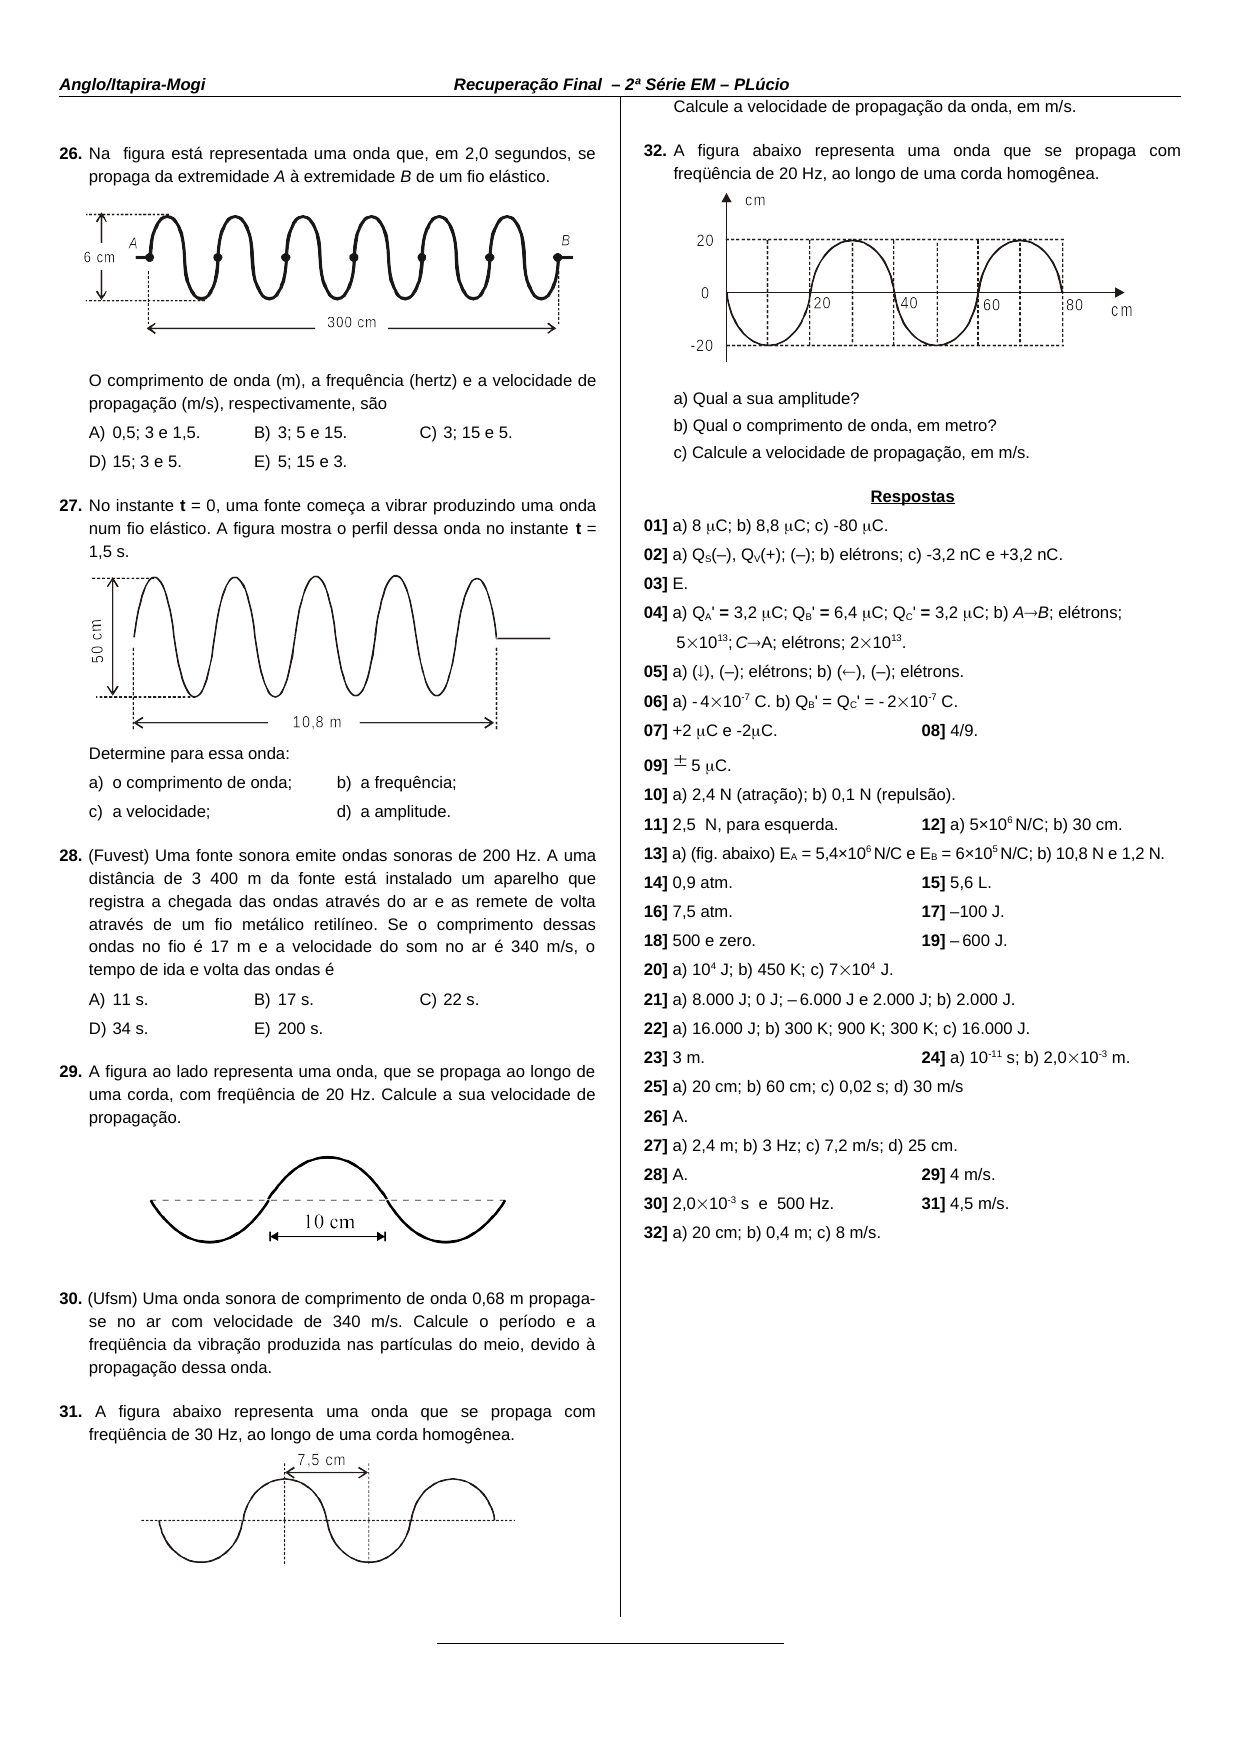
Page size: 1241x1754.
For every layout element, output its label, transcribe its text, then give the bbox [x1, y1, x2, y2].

text 25] a) 20 cm; b) 60 cm; c) 0,02 s; d) 30 m/s [644, 1077, 1181, 1096]
text D) 34 s. E) 200 s. [89, 1018, 596, 1038]
text Calcule a velocidade de propagação da onda, em m/s. [673, 97, 1181, 116]
text A) 11 s. B) 17 s. C) 22 s. [89, 989, 596, 1008]
text c) a velocidade; d) a amplitude. [89, 802, 596, 821]
text 23] 3 m. 24] a) 10-11 s; b) 2,010-3 m. [644, 1048, 1181, 1067]
text 09] 5 C. [644, 750, 1181, 775]
text 20] a) 104 J; b) 450 K; c) 7104 J. [644, 960, 1181, 979]
text 27. No instante t = 0, uma fonte começa a vibrar produzindo uma onda num fio elástico. A figura mostra o perfil dessa onda no instante t = 1,5 s. [59, 496, 596, 561]
text Respostas [644, 486, 1181, 506]
text 32] a) 20 cm; b) 0,4 m; c) 8 m/s. [644, 1223, 1181, 1242]
text 21] a) 8.000 J; 0 J; – 6.000 J e 2.000 J; b) 2.000 J. [644, 989, 1181, 1009]
text b) Qual o comprimento de onda, em metro? [673, 416, 1181, 435]
text 26. Na figura está representada uma onda que, em 2,0 segundos, se propaga da extremidade A à extremidade B de um fio elástico. [59, 144, 596, 186]
text 26] A. [644, 1106, 1181, 1126]
text 28] A. 29] 4 m/s. [644, 1165, 1181, 1184]
text Determine para essa onda: [89, 743, 596, 763]
text 10] a) 2,4 N (atração); b) 0,1 N (repulsão). [644, 785, 1181, 804]
text 32. A figura abaixo representa uma onda que se propaga com freqüência de 20 Hz, ao longo de uma corda homogênea. [644, 141, 1181, 183]
text 28. (Fuvest) Uma fonte sonora emite ondas sonoras de 200 Hz. A uma distância de 3 400 m da fonte está instalado um aparelho que registra a chegada das ondas através do ar e as remete de volta através de um fio metálico retilíneo. Se o comprimento dessas ondas no fio é 17 m e a velocidade do som no ar é 340 m/s, o tempo de ida e volta das ondas é [59, 846, 596, 979]
text c) Calcule a velocidade de propagação, em m/s. [673, 443, 1181, 462]
text 02] a) QS(–), QV(+); (–); b) elétrons; c) -3,2 nC e +3,2 nC. [644, 545, 1181, 564]
text 51013; CA; elétrons; 21013. [644, 633, 1181, 652]
text 31. A figura abaixo representa uma onda que se propaga com freqüência de 30 Hz, ao longo de uma corda homogênea. [59, 1401, 596, 1443]
text 05] a) (), (–); elétrons; b) (), (–); elétrons. [644, 662, 1181, 681]
text 03] E. [644, 574, 1181, 593]
text a) Qual a sua amplitude? [673, 388, 1181, 408]
text D) 15; 3 e 5. E) 5; 15 e 3. [89, 452, 596, 471]
text 13] a) (fig. abaixo) EA = 5,4×106 N/C e EB = 6×105 N/C; b) 10,8 N e 1,2 N. [644, 843, 1181, 863]
text 29. A figura ao lado representa uma onda, que se propaga ao longo de uma corda, com freqüência de 20 Hz. Calcule a sua velocidade de propagação. [59, 1062, 596, 1127]
text 18] 500 e zero. 19] – 600 J. [644, 931, 1181, 950]
text 11] 2,5 N, para esquerda. 12] a) 5×106 N/C; b) . [644, 814, 1181, 833]
text 14] 0,9 atm. 15] 5,6 L. [644, 873, 1181, 892]
text 30] 2,010-3 s e 500 Hz. 31] 4,5 m/s. [644, 1194, 1181, 1213]
text 22] a) 16.000 J; b) 300 K; 900 K; 300 K; c) 16.000 J. [644, 1019, 1181, 1038]
text a) o comprimento de onda; b) a frequência; [89, 773, 596, 792]
text 04] a) QA' = 3,2 C; QB' = 6,4 C; QC' = 3,2 C; b) AB; elétrons; [644, 603, 1181, 623]
text 27] a) 2,4 m; b) 3 Hz; c) 7,2 m/s; d) 25 cm. [644, 1136, 1181, 1155]
text 07] +2 C e -2C. 08] 4/9. [644, 721, 1181, 740]
text A) 0,5; 3 e 1,5. B) 3; 5 e 15. C) 3; 15 e 5. [89, 423, 596, 442]
text O comprimento de onda (m), a frequência (hertz) e a velocidade de propagação (m/s), respectivamente, são [89, 371, 596, 413]
text 16] 7,5 atm. 17] –100 J. [644, 902, 1181, 921]
text 30. (Ufsm) Uma onda sonora de comprimento de onda 0,68 m propaga-se no ar com velocidade de 340 m/s. Calcule o período e a freqüência da vibração produzida nas partículas do meio, devido à propagação dessa onda. [59, 1289, 596, 1377]
text 06] a) - 410-7 C. b) QB' = QC' = - 210-7 C. [644, 691, 1181, 711]
text 01] a) 8 C; b) 8,8 C; c) -80 C. [644, 516, 1181, 535]
